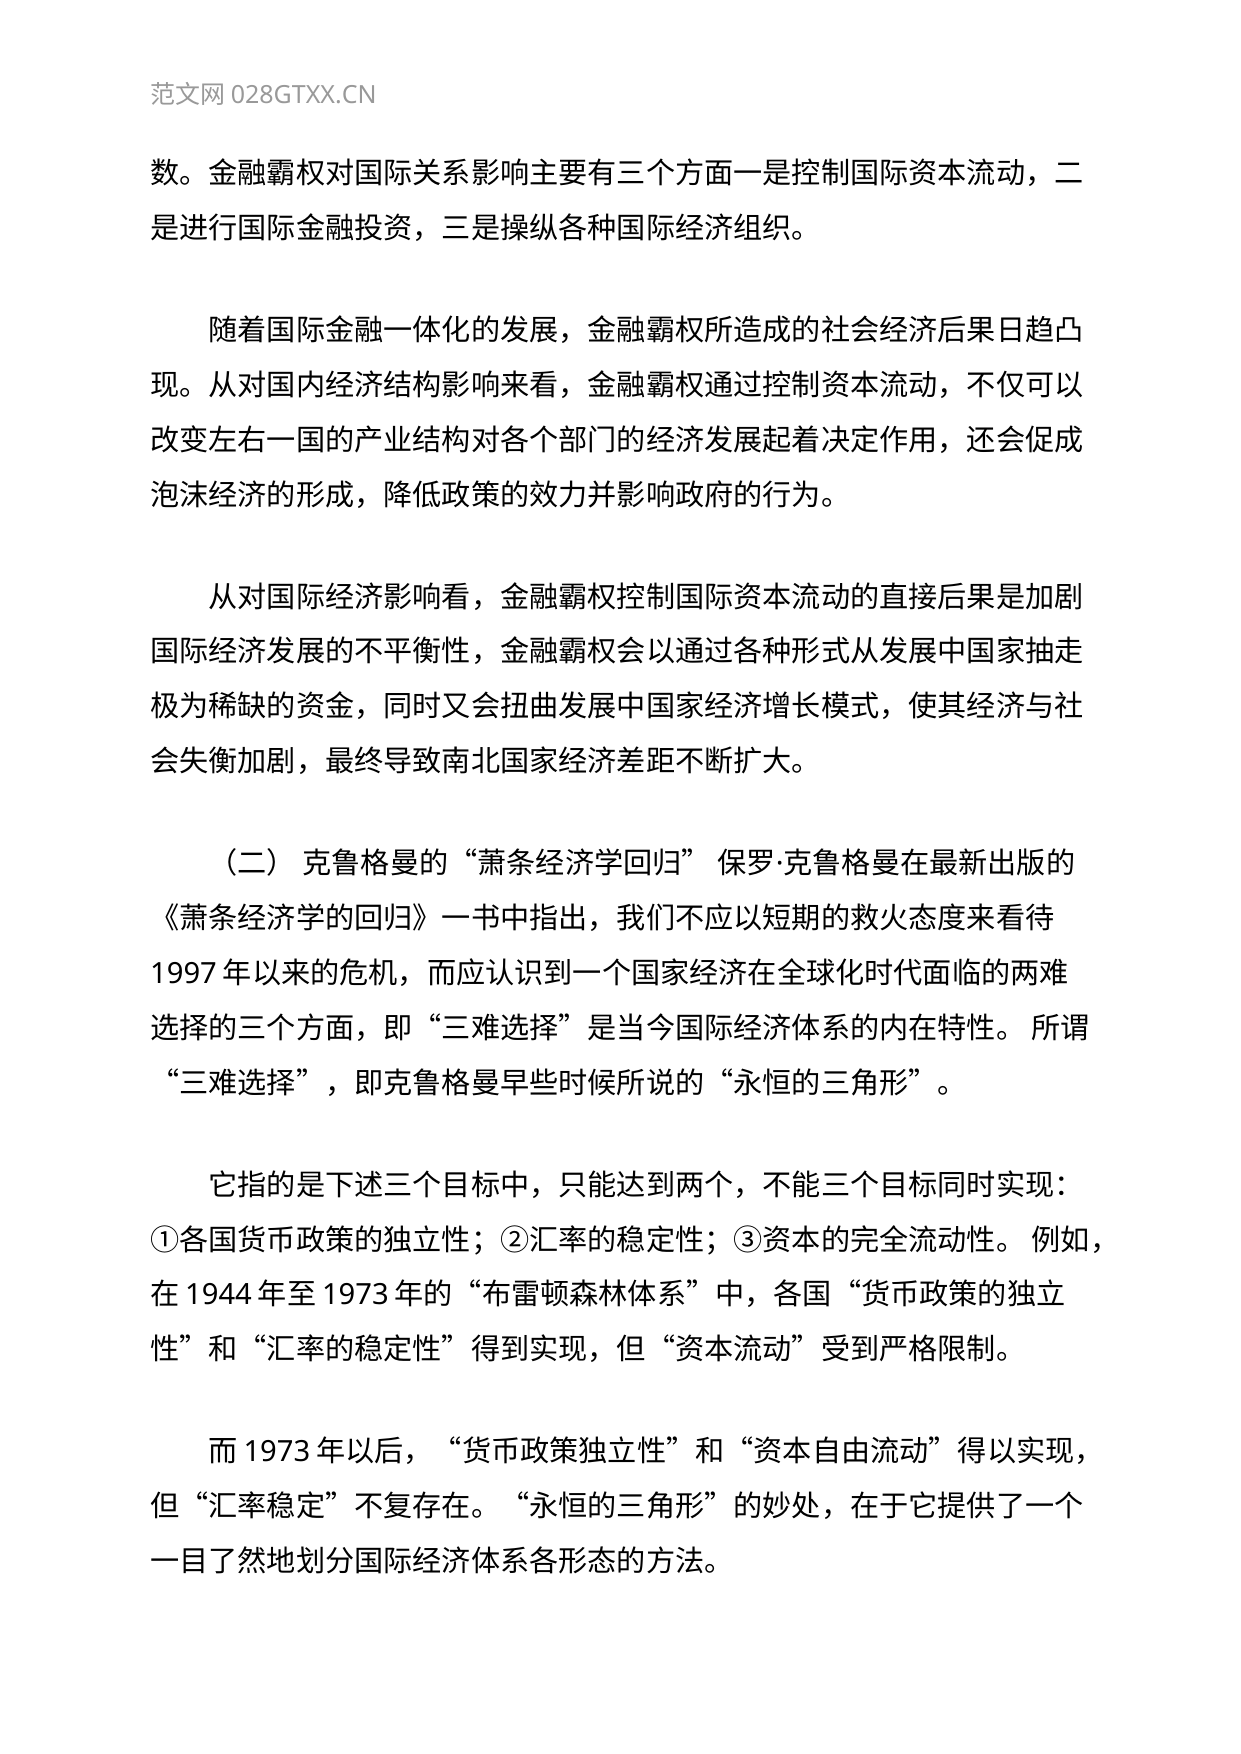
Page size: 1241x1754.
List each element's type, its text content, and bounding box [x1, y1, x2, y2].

text 它指的是下述三个目标中，只能达到两个，不能三个目标同时实现：①各国货币政策的独立性；②汇率的稳定性；③资本的完全流动性。 例如，在1944年至1973年的“布雷顿森林体系”中，各国“货币政策的独立性”和“汇率的稳定性”得到实现，但“资本流动”受到严格限制。 [150, 1161, 1090, 1368]
text 从对国际经济影响看，金融霸权控制国际资本流动的直接后果是加剧国际经济发展的不平衡性，金融霸权会以通过各种形式从发展中国家抽走极为稀缺的资金，同时又会扭曲发展中国家经济增长模式，使其经济与社会失衡加剧，最终导致南北国家经济差距不断扩大。 [150, 573, 1090, 780]
text 而1973年以后，“货币政策独立性”和“资本自由流动”得以实现，但“汇率稳定”不复存在。“永恒的三角形”的妙处，在于它提供了一个一目了然地划分国际经济体系各形态的方法。 [150, 1428, 1090, 1580]
text 随着国际金融一体化的发展，金融霸权所造成的社会经济后果日趋凸现。从对国内经济结构影响来看，金融霸权通过控制资本流动，不仅可以改变左右一国的产业结构对各个部门的经济发展起着决定作用，还会促成泡沫经济的形成，降低政策的效力并影响政府的行为。 [150, 307, 1090, 514]
text （二） 克鲁格曼的“萧条经济学回归” 保罗·克鲁格曼在最新出版的《萧条经济学的回归》一书中指出，我们不应以短期的救火态度来看待1997年以来的危机，而应认识到一个国家经济在全球化时代面临的两难选择的三个方面，即“三难选择”是当今国际经济体系的内在特性。 所谓“三难选择”，即克鲁格曼早些时候所说的“永恒的三角形”。 [150, 839, 1090, 1102]
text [150, 150, 1090, 247]
